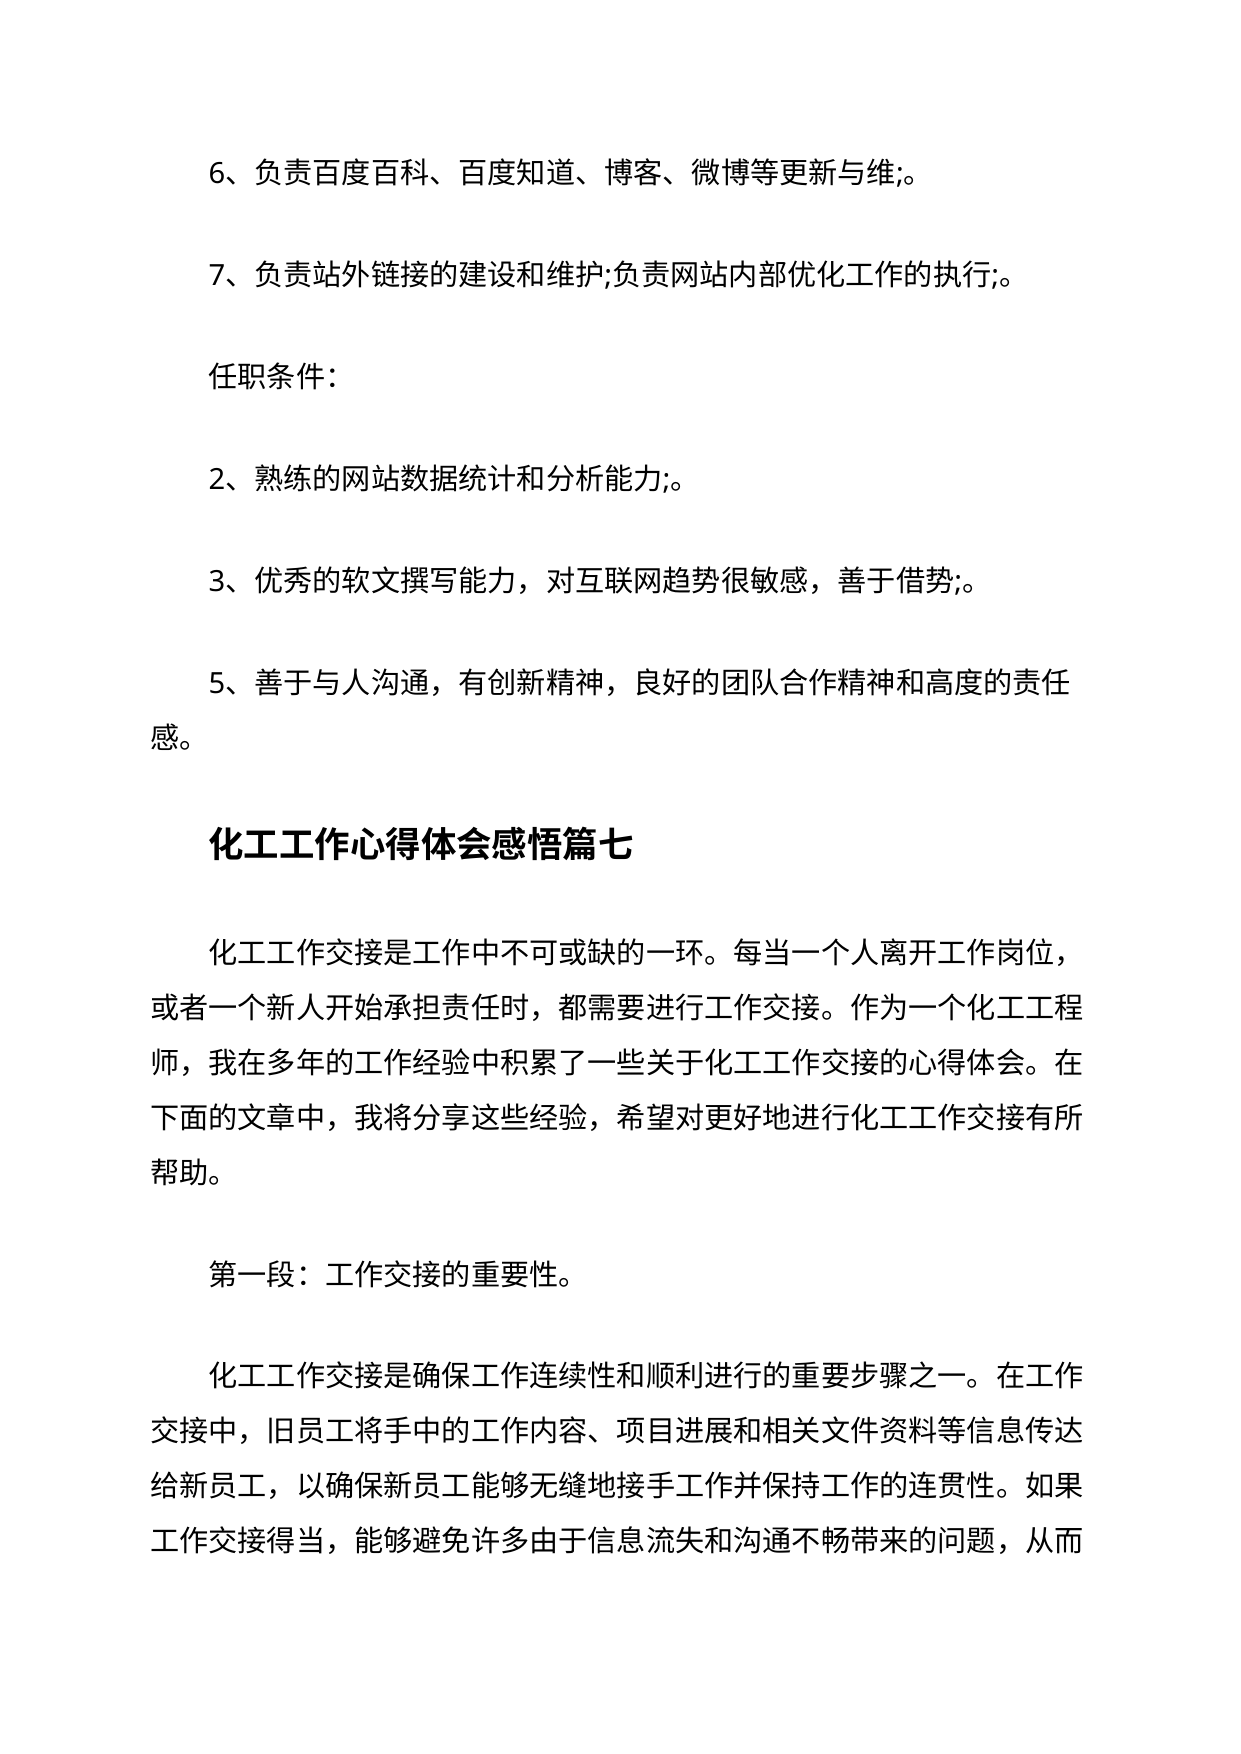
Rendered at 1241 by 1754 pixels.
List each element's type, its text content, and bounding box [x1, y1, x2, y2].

text 化工工作交接是工作中不可或缺的一环。每当一个人离开工作岗位，或者一个新人开始承担责任时，都需要进行工作交接。作为一个化工工程师，我在多年的工作经验中积累了一些关于化工工作交接的心得体会。在下面的文章中，我将分享这些经验，希望对更好地进行化工工作交接有所帮助。 [150, 930, 1090, 1192]
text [150, 1353, 1090, 1560]
text 5、善于与人沟通，有创新精神，良好的团队合作精神和高度的责任感。 [150, 660, 1090, 757]
text 3、优秀的软文撰写能力，对互联网趋势很敏感，善于借势;。 [150, 558, 1090, 600]
text 第一段：工作交接的重要性。 [150, 1251, 1090, 1293]
text 6、负责百度百科、百度知道、博客、微博等更新与维;。 [150, 150, 1090, 192]
text 2、熟练的网站数据统计和分析能力;。 [150, 456, 1090, 498]
text 任职条件： [150, 354, 1090, 396]
text 化工工作心得体会感悟篇七 [150, 816, 1090, 868]
text 7、负责站外链接的建设和维护;负责网站内部优化工作的执行;。 [150, 252, 1090, 294]
